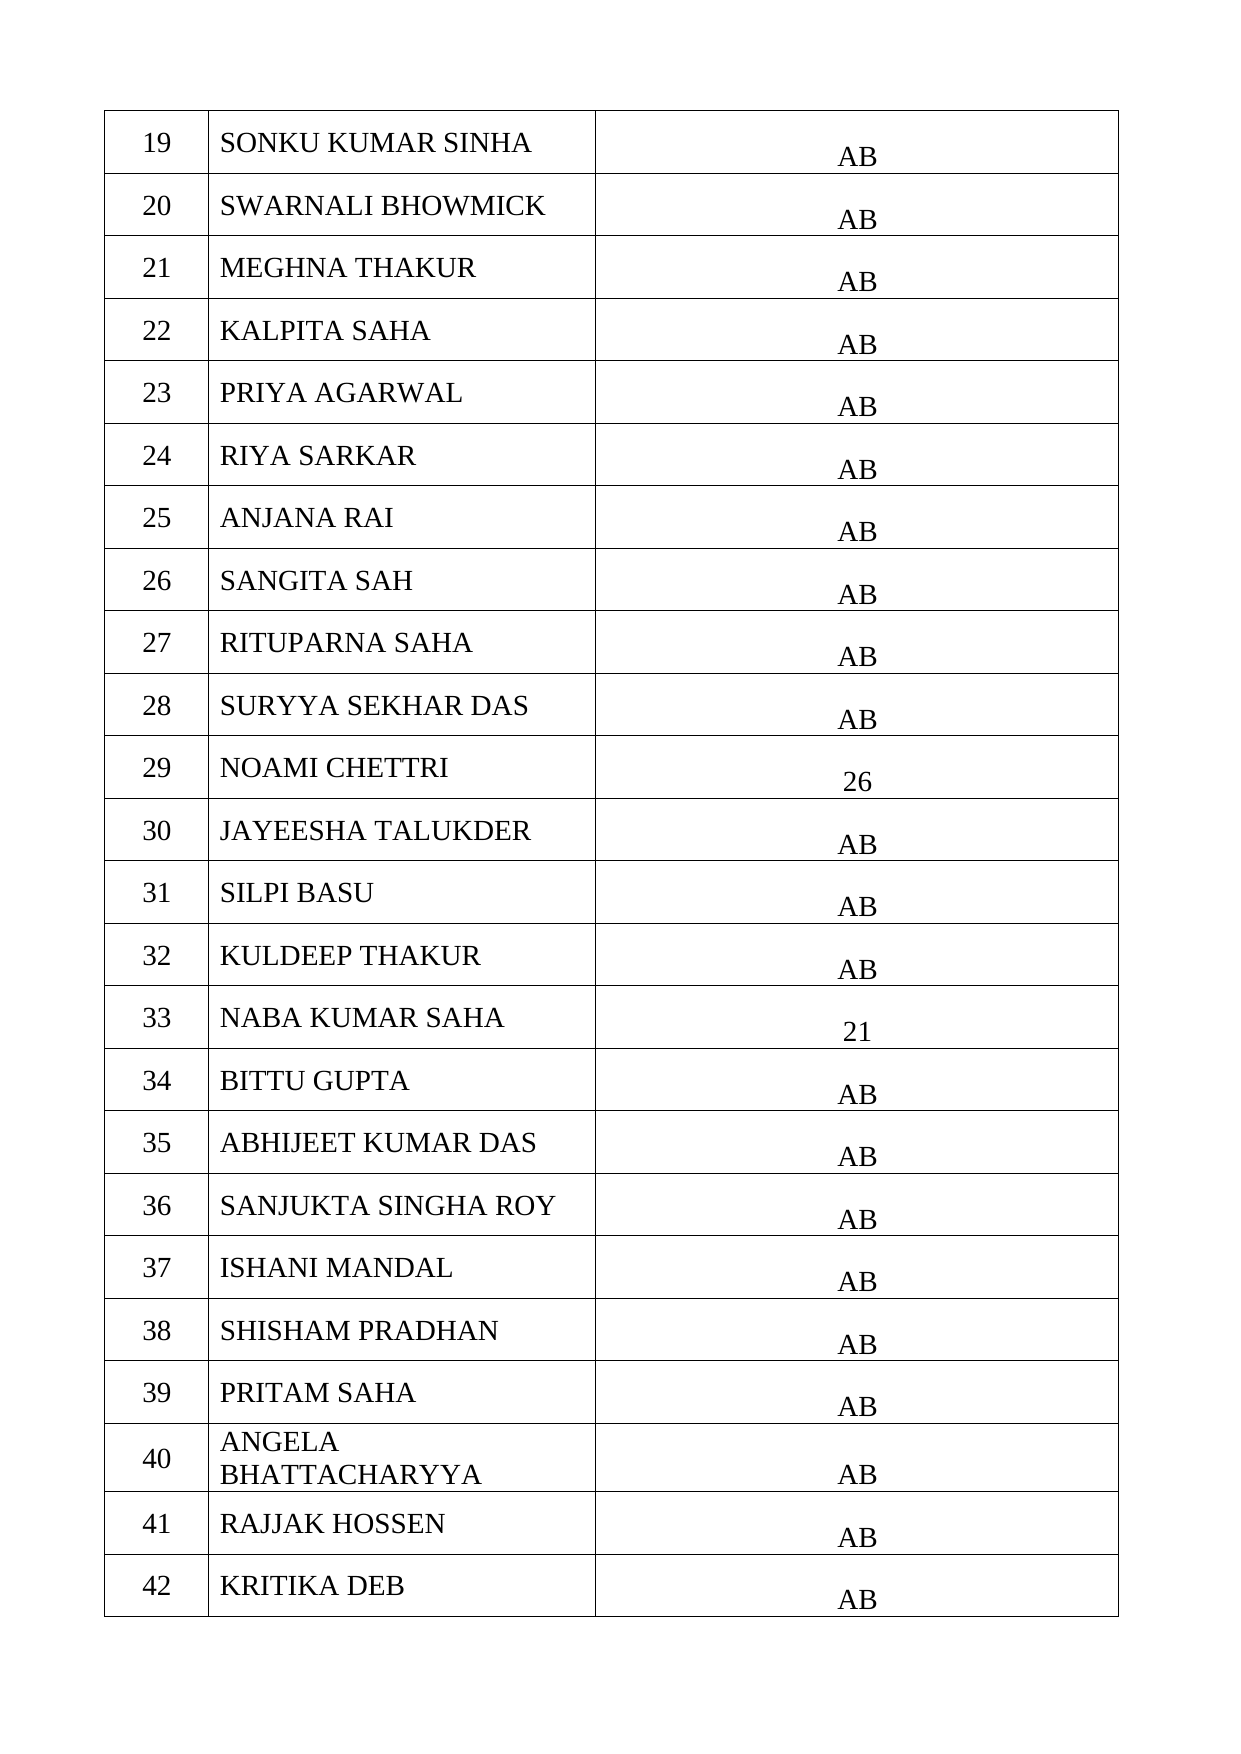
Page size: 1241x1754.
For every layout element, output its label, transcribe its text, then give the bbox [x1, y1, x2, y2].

table_cell AB [596, 611, 1118, 673]
table_cell AB [596, 1424, 1118, 1491]
table_cell 28 [105, 674, 208, 735]
table_cell 33 [105, 986, 208, 1048]
table_cell AB [596, 799, 1118, 860]
table_cell SANGITA SAH [209, 549, 595, 610]
table_cell AB [596, 111, 1118, 173]
table_cell 38 [105, 1299, 208, 1360]
table_cell RAJJAK HOSSEN [209, 1492, 595, 1553]
table_cell AB [596, 549, 1118, 610]
table_cell KRITIKA DEB [209, 1555, 595, 1616]
table_cell 23 [105, 361, 208, 423]
table_cell 29 [105, 736, 208, 798]
table_cell AB [596, 1111, 1118, 1173]
table_cell ISHANI MANDAL [209, 1236, 595, 1298]
table_cell 35 [105, 1111, 208, 1173]
table_cell 40 [105, 1424, 208, 1491]
table_cell AB [596, 1299, 1118, 1360]
table_cell RIYA SARKAR [209, 424, 595, 485]
table_cell AB [596, 1236, 1118, 1298]
table_cell PRITAM SAHA [209, 1361, 595, 1423]
table_cell 32 [105, 924, 208, 985]
table_cell SHISHAM PRADHAN [209, 1299, 595, 1360]
table_cell 20 [105, 174, 208, 235]
table_cell AB [596, 861, 1118, 923]
table_cell AB [596, 1361, 1118, 1423]
table_cell AB [596, 1492, 1118, 1553]
table_cell AB [596, 236, 1118, 298]
table_cell 41 [105, 1492, 208, 1553]
table_cell 22 [105, 299, 208, 360]
table_cell 34 [105, 1049, 208, 1110]
table_cell AB [596, 1049, 1118, 1110]
table_cell JAYEESHA TALUKDER [209, 799, 595, 860]
table_cell AB [596, 924, 1118, 985]
table_cell 21 [105, 236, 208, 298]
table_cell SANJUKTA SINGHA ROY [209, 1174, 595, 1235]
table_cell NOAMI CHETTRI [209, 736, 595, 798]
table_cell 26 [105, 549, 208, 610]
table_cell SILPI BASU [209, 861, 595, 923]
table_cell 21 [596, 986, 1118, 1048]
table_cell 36 [105, 1174, 208, 1235]
table_cell SONKU KUMAR SINHA [209, 111, 595, 173]
table_cell 25 [105, 486, 208, 548]
table_cell 37 [105, 1236, 208, 1298]
table_cell 26 [596, 736, 1118, 798]
table_cell BITTU GUPTA [209, 1049, 595, 1110]
table_cell AB [596, 1174, 1118, 1235]
table_cell NABA KUMAR SAHA [209, 986, 595, 1048]
table_cell 27 [105, 611, 208, 673]
table_cell AB [596, 424, 1118, 485]
table_cell 31 [105, 861, 208, 923]
table_cell 24 [105, 424, 208, 485]
table_cell AB [596, 361, 1118, 423]
table_cell AB [596, 299, 1118, 360]
table_cell 42 [105, 1555, 208, 1616]
table_cell ANGELA BHATTACHARYYA [209, 1424, 595, 1491]
table_cell AB [596, 674, 1118, 735]
table_cell RITUPARNA SAHA [209, 611, 595, 673]
table_cell KALPITA SAHA [209, 299, 595, 360]
table_cell AB [596, 174, 1118, 235]
table_cell 19 [105, 111, 208, 173]
table_cell ABHIJEET KUMAR DAS [209, 1111, 595, 1173]
table_cell MEGHNA THAKUR [209, 236, 595, 298]
table_cell SURYYA SEKHAR DAS [209, 674, 595, 735]
table_cell KULDEEP THAKUR [209, 924, 595, 985]
table_cell PRIYA AGARWAL [209, 361, 595, 423]
table_cell 30 [105, 799, 208, 860]
table_cell AB [596, 1555, 1118, 1616]
table_cell SWARNALI BHOWMICK [209, 174, 595, 235]
table_cell AB [596, 486, 1118, 548]
table_cell ANJANA RAI [209, 486, 595, 548]
table_cell 39 [105, 1361, 208, 1423]
